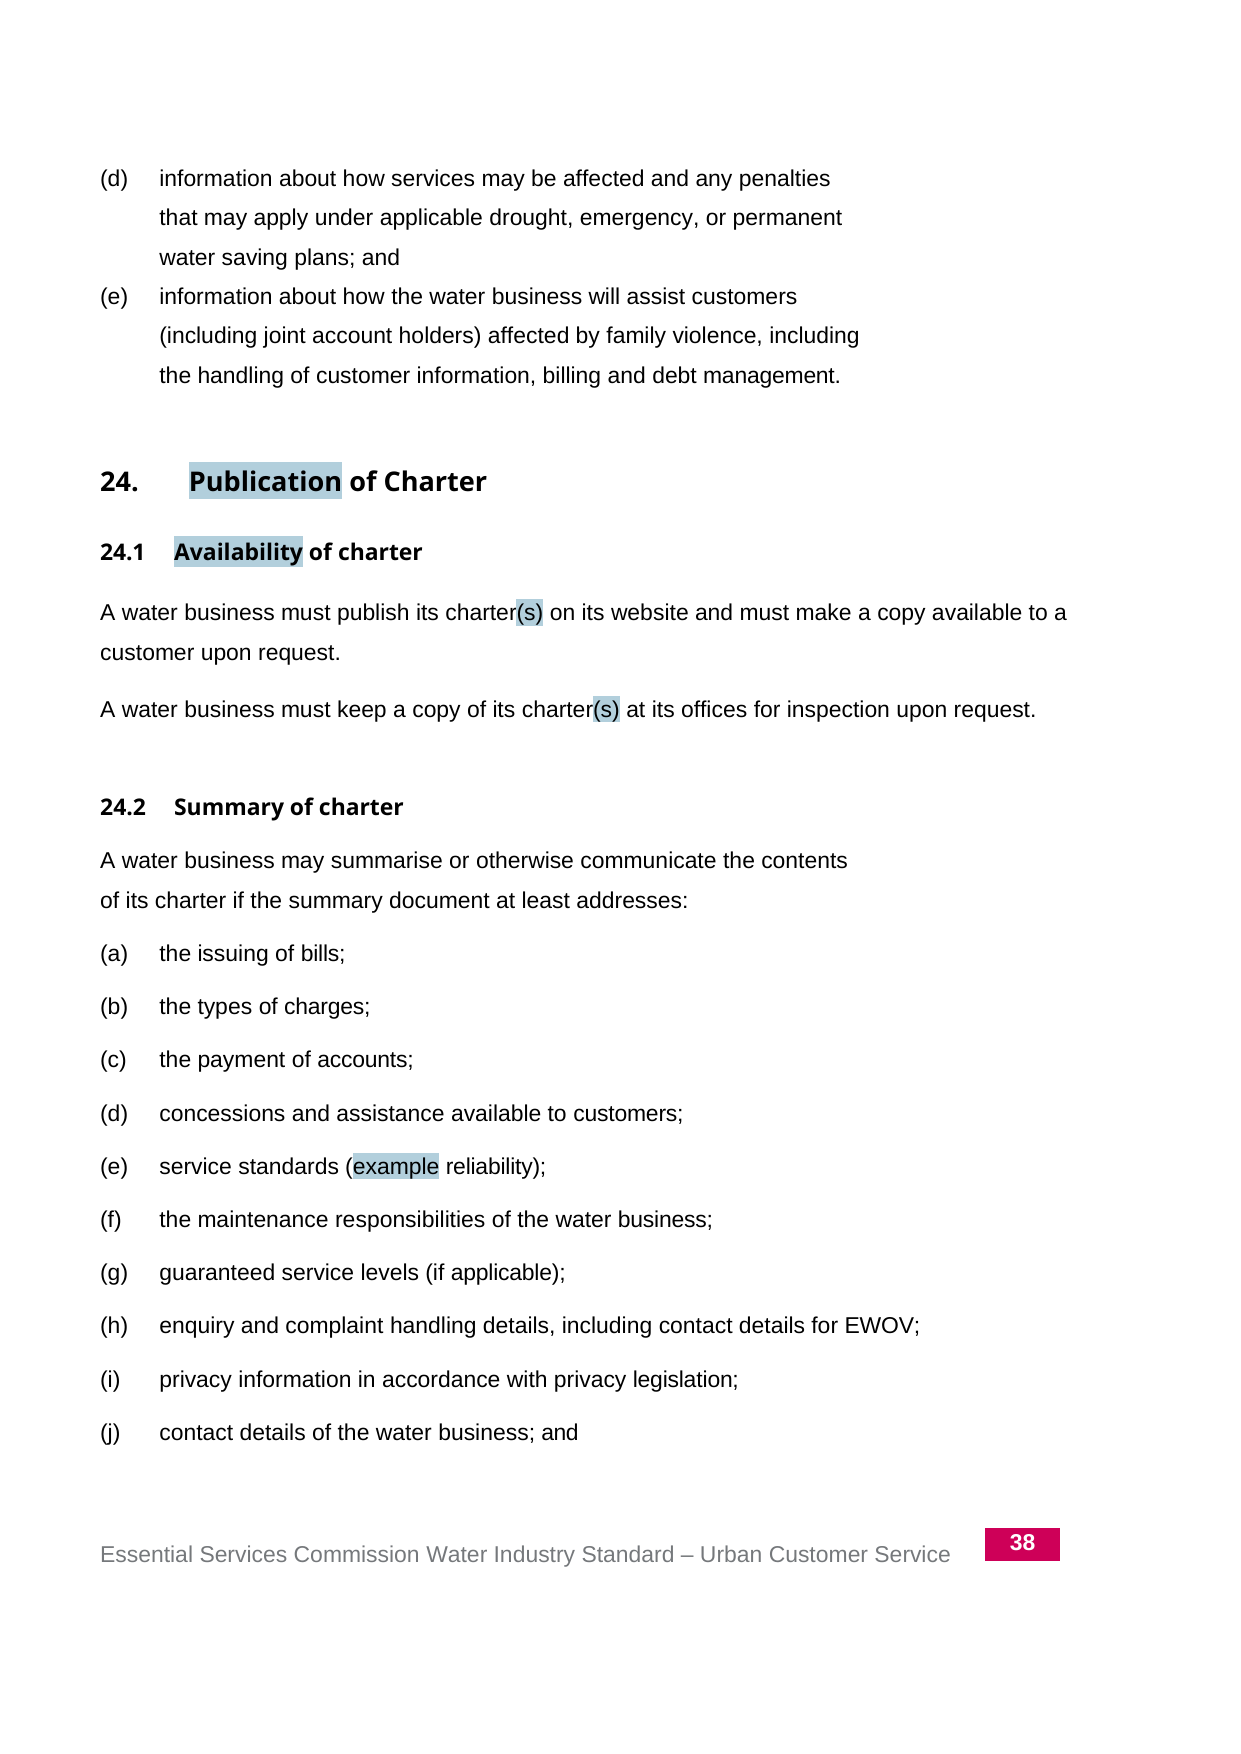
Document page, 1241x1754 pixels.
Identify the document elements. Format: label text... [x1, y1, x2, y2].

text A water business must publish its charter(s) on its website and must make a copy available to a customer upon request. [100, 599, 1079, 665]
text A water business must keep a copy of its charter(s) at its offices for inspection upon request. [100, 696, 593, 722]
subtitle Availability of charter [303, 536, 1078, 567]
list the maintenance responsibilities of the water business; [100, 1206, 1078, 1232]
list concessions and assistance available to customers; [100, 1099, 1078, 1126]
list the types of charges; [100, 993, 1078, 1019]
list guaranteed service levels (if applicable); [100, 1259, 1078, 1286]
subtitle Publication of Charter [342, 462, 1078, 499]
list enquiry and complaint handling details, including contact details for EWOV; [100, 1312, 1078, 1339]
text A water business may summarise or otherwise communicate the contents of its charter if the summary document at least addresses: [100, 847, 871, 913]
list service standards (example reliability); [439, 1153, 1078, 1179]
subtitle Availability of charter [100, 536, 174, 567]
list contact details of the water business; and [100, 1419, 1078, 1445]
subtitle Summary of charter [100, 791, 1078, 822]
list privacy information in accordance with privacy legislation; [100, 1366, 1078, 1392]
list information about how the water business will assist customers (including joint account holders) affected by family violence, including the handling of customer information, billing and debt management. [100, 283, 868, 388]
text A water business must keep a copy of its charter(s) at its offices for inspection upon request. [620, 696, 1079, 722]
list information about how services may be affected and any penalties that may apply under applicable drought, emergency, or permanent water saving plans; and [100, 164, 868, 270]
list service standards (example reliability); [100, 1153, 353, 1179]
list the issuing of bills; [100, 940, 1078, 966]
list the payment of accounts; [100, 1046, 1078, 1073]
subtitle Publication of Charter [100, 462, 189, 499]
